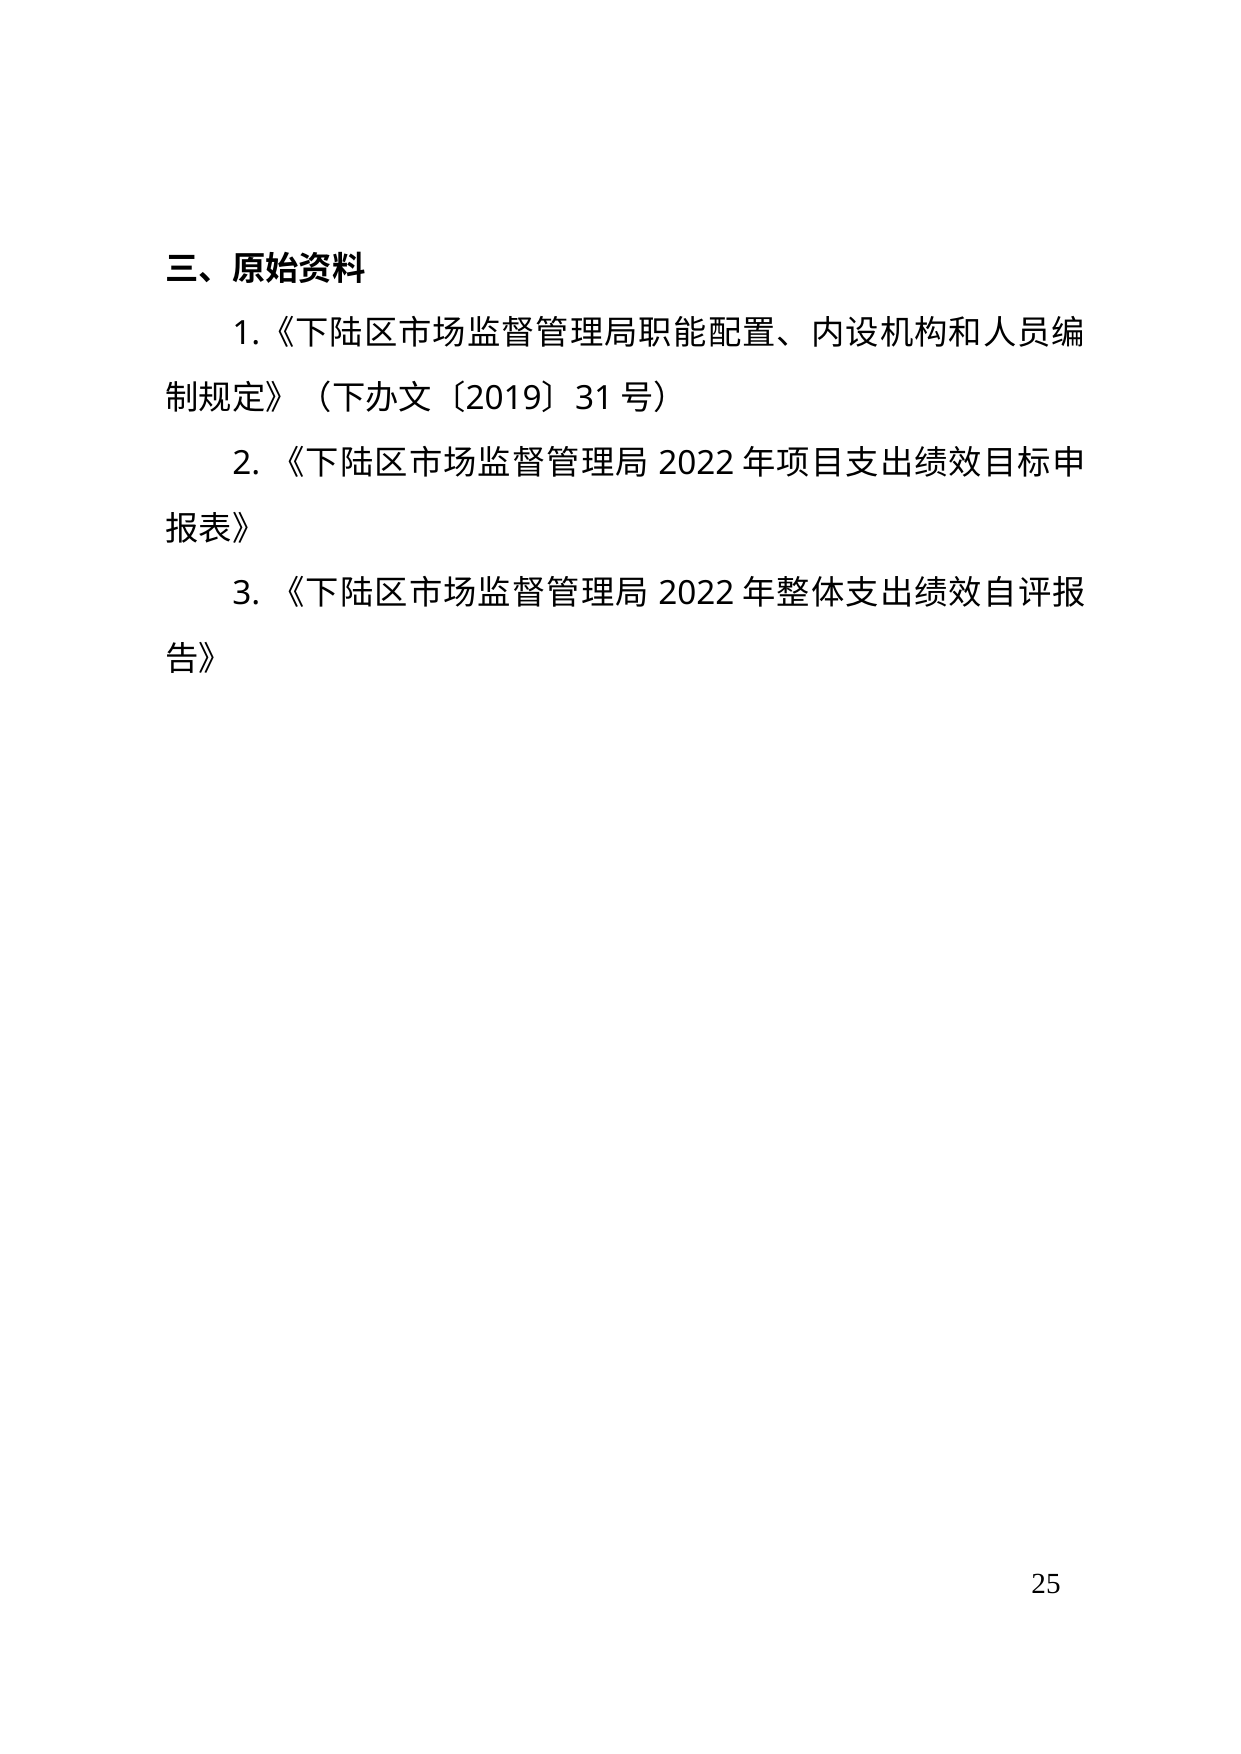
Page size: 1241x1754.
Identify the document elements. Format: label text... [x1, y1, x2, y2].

list 2. 《下陆区市场监督管理局2022年项目支出绩效目标申报表》 [165, 428, 1087, 558]
list 原始资料 [165, 233, 1087, 298]
list 1.《下陆区市场监督管理局职能配置、内设机构和人员编制规定》（下办文〔2019〕31号） [165, 298, 1087, 428]
text 3. 《下陆区市场监督管理局2022年整体支出绩效自评报告》 [165, 558, 1087, 688]
